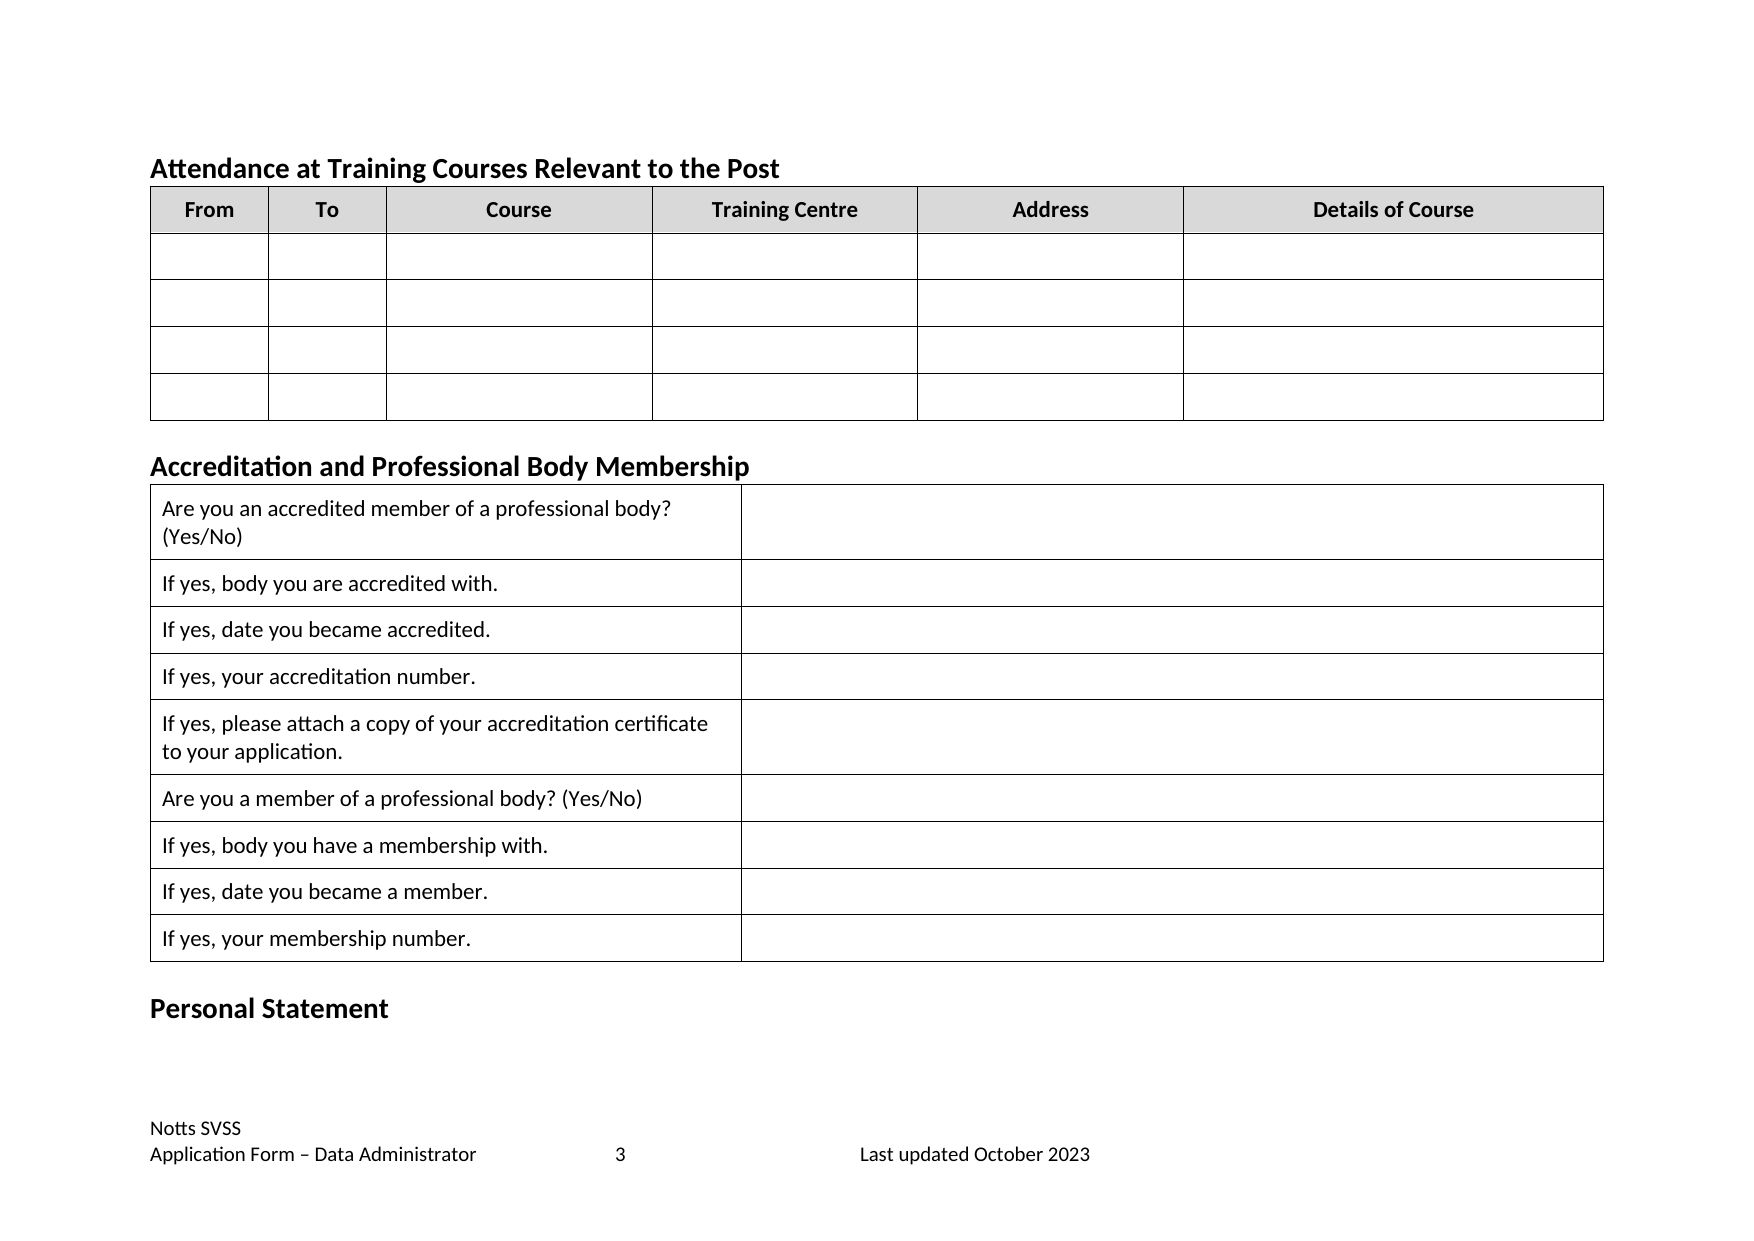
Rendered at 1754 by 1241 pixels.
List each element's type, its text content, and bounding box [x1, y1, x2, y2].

table_cell [653, 327, 917, 373]
table_cell [918, 374, 1183, 419]
table_cell [742, 869, 1603, 914]
table_cell [151, 234, 268, 279]
table_cell [387, 280, 652, 326]
table_cell [653, 280, 917, 326]
table_header Course [387, 187, 652, 232]
table_cell [918, 327, 1183, 373]
table_header From [151, 187, 268, 232]
table_cell [742, 775, 1603, 821]
table_cell [1184, 234, 1603, 279]
text Personal Statement [150, 990, 1604, 1026]
table_cell [742, 822, 1603, 868]
table_cell [387, 374, 652, 419]
text Accreditation and Professional Body Membership [150, 448, 1604, 484]
text Attendance at Training Courses Relevant to the Post [150, 150, 1604, 186]
table_cell [742, 915, 1603, 961]
table_cell [387, 234, 652, 279]
table_cell [918, 280, 1183, 326]
table_cell If yes, please attach a copy of your accreditation certificate to your application. [151, 700, 741, 774]
table_cell [742, 607, 1603, 652]
table_cell [918, 234, 1183, 279]
table_cell [742, 654, 1603, 699]
table_cell If yes, body you have a membership with. [151, 822, 741, 868]
table_header Address [918, 187, 1183, 232]
table_cell [269, 280, 386, 326]
table_cell If yes, your accreditation number. [151, 654, 741, 699]
table_cell [653, 234, 917, 279]
table_header [742, 485, 1603, 559]
table_header Details of Course [1184, 187, 1603, 232]
table_cell [653, 374, 917, 419]
table_cell If yes, date you became a member. [151, 869, 741, 914]
table_cell [269, 234, 386, 279]
table_cell [742, 560, 1603, 606]
table_header To [269, 187, 386, 232]
table_cell [269, 327, 386, 373]
table_cell If yes, your membership number. [151, 915, 741, 961]
table_cell [742, 700, 1603, 774]
table_cell [1184, 327, 1603, 373]
table_cell [151, 327, 268, 373]
table_cell [387, 327, 652, 373]
table_header Training Centre [653, 187, 917, 232]
table_cell If yes, body you are accredited with. [151, 560, 741, 606]
table_header Are you an accredited member of a professional body? (Yes/No) [151, 485, 741, 559]
table_cell [1184, 280, 1603, 326]
table_cell If yes, date you became accredited. [151, 607, 741, 652]
table_cell [151, 374, 268, 419]
table_cell Are you a member of a professional body? (Yes/No) [151, 775, 741, 821]
table_cell [1184, 374, 1603, 419]
table_cell [269, 374, 386, 419]
table_cell [151, 280, 268, 326]
